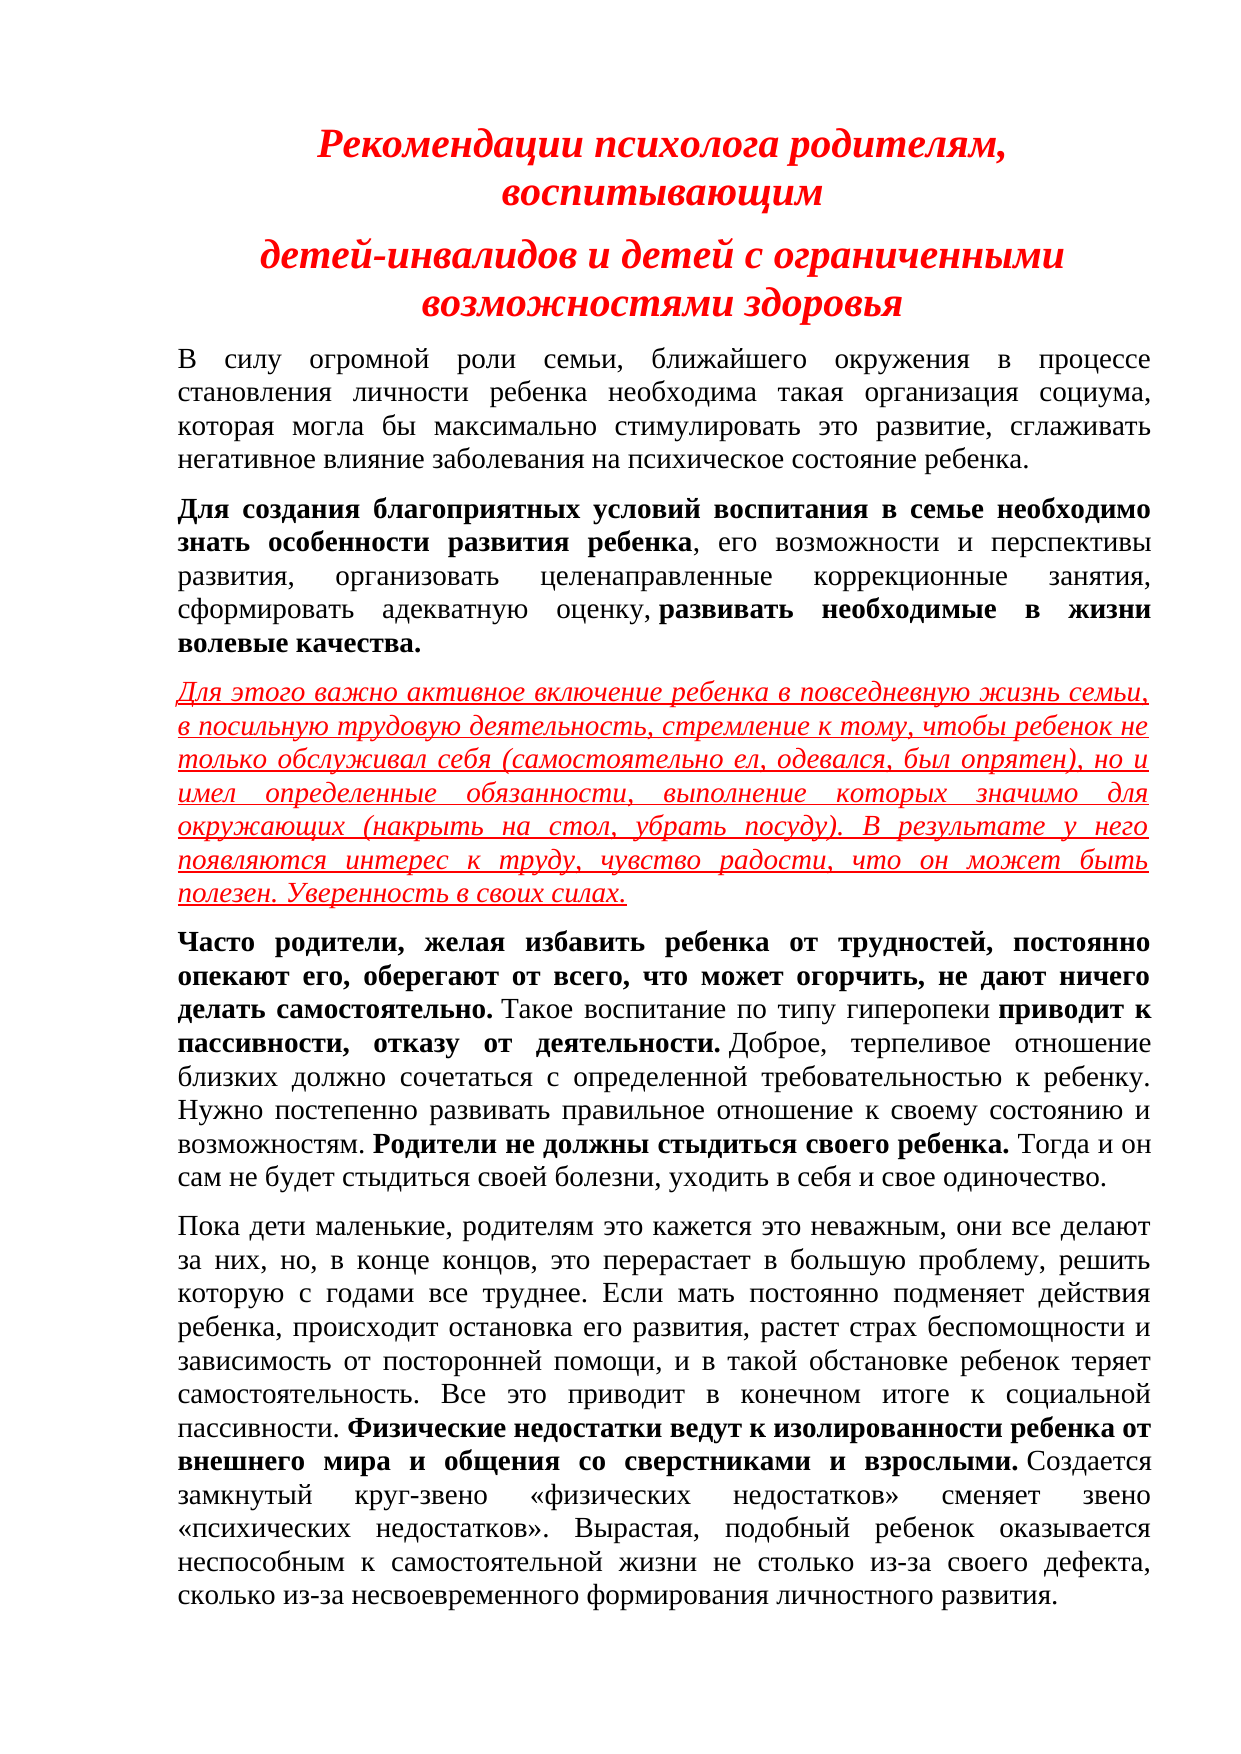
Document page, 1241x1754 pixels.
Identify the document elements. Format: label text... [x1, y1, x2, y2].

text Для этого важно активное включение ребенка в повседневную жизнь семьи, в посильную трудовую деятельность, стремление к тому, чтобы ребенок не только обслуживал себя (самостоятельно ел, одевался, был опрятен), но и имел определенные обязанности, выполнение которых значимо для окружающих (накрыть на стол, убрать посуду). В результате у него появляются интерес к труду, чувство радости, что он может быть полезен. Уверенность в своих силах. [177, 674, 1152, 909]
text Часто родители, желая избавить ребенка от трудностей, постоянно опекают его, оберегают от всего, что может огорчить, не дают ничего делать самостоятельно. Такое воспитание по типу гиперопеки приводит к пассивности, отказу от деятельности. Доброе, терпеливое отношение близких должно сочетаться с определенной требовательностью к ребенку. Нужно постепенно развивать правильное отношение к своему состоянию и возможностям. Родители не должны стыдиться своего ребенка. Тогда и он сам не будет стыдиться своей болезни, уходить в себя и свое одиночество. [177, 924, 1152, 1193]
text Пока дети маленькие, родителям это кажется это неважным, они все делают за них, но, в конце концов, это перерастает в большую проблему, решить которую с годами все труднее. Если мать постоянно подменяет действия ребенка, происходит остановка его развития, растет страх беспомощности и зависимость от посторонней помощи, и в такой обстановке ребенок теряет самостоятельность. Все это приводит в конечном итоге к социальной пассивности. Физические недостатки ведут к изолированности ребенка от внешнего мира и общения со сверстниками и взрослыми. Создается замкнутый круг-звено «физических недостатков» сменяет звено «психических недостатков». Вырастая, подобный ребенок оказывается неспособным к самостоятельной жизни не столько из-за своего дефекта, сколько из-за несвоевременного формирования личностного развития. [177, 1208, 1152, 1611]
text детей-инвалидов и детей с ограниченными возможностями здоровья [177, 229, 1152, 325]
text Для создания благоприятных условий воспитания в семье необходимо знать особенности развития ребенка, его возможности и перспективы развития, организовать целенаправленные коррекционные занятия, сформировать адекватную оценку, развивать необходимые в жизни волевые качества. [177, 491, 1152, 658]
text В силу огромной роли семьи, ближайшего окружения в процессе становления личности ребенка необходима такая организация социума, которая могла бы максимально стимулировать это развитие, сглаживать негативное влияние заболевания на психическое состояние ребенка. [177, 341, 1152, 475]
text Рекомендации психолога родителям, воспитывающим [177, 118, 1152, 214]
